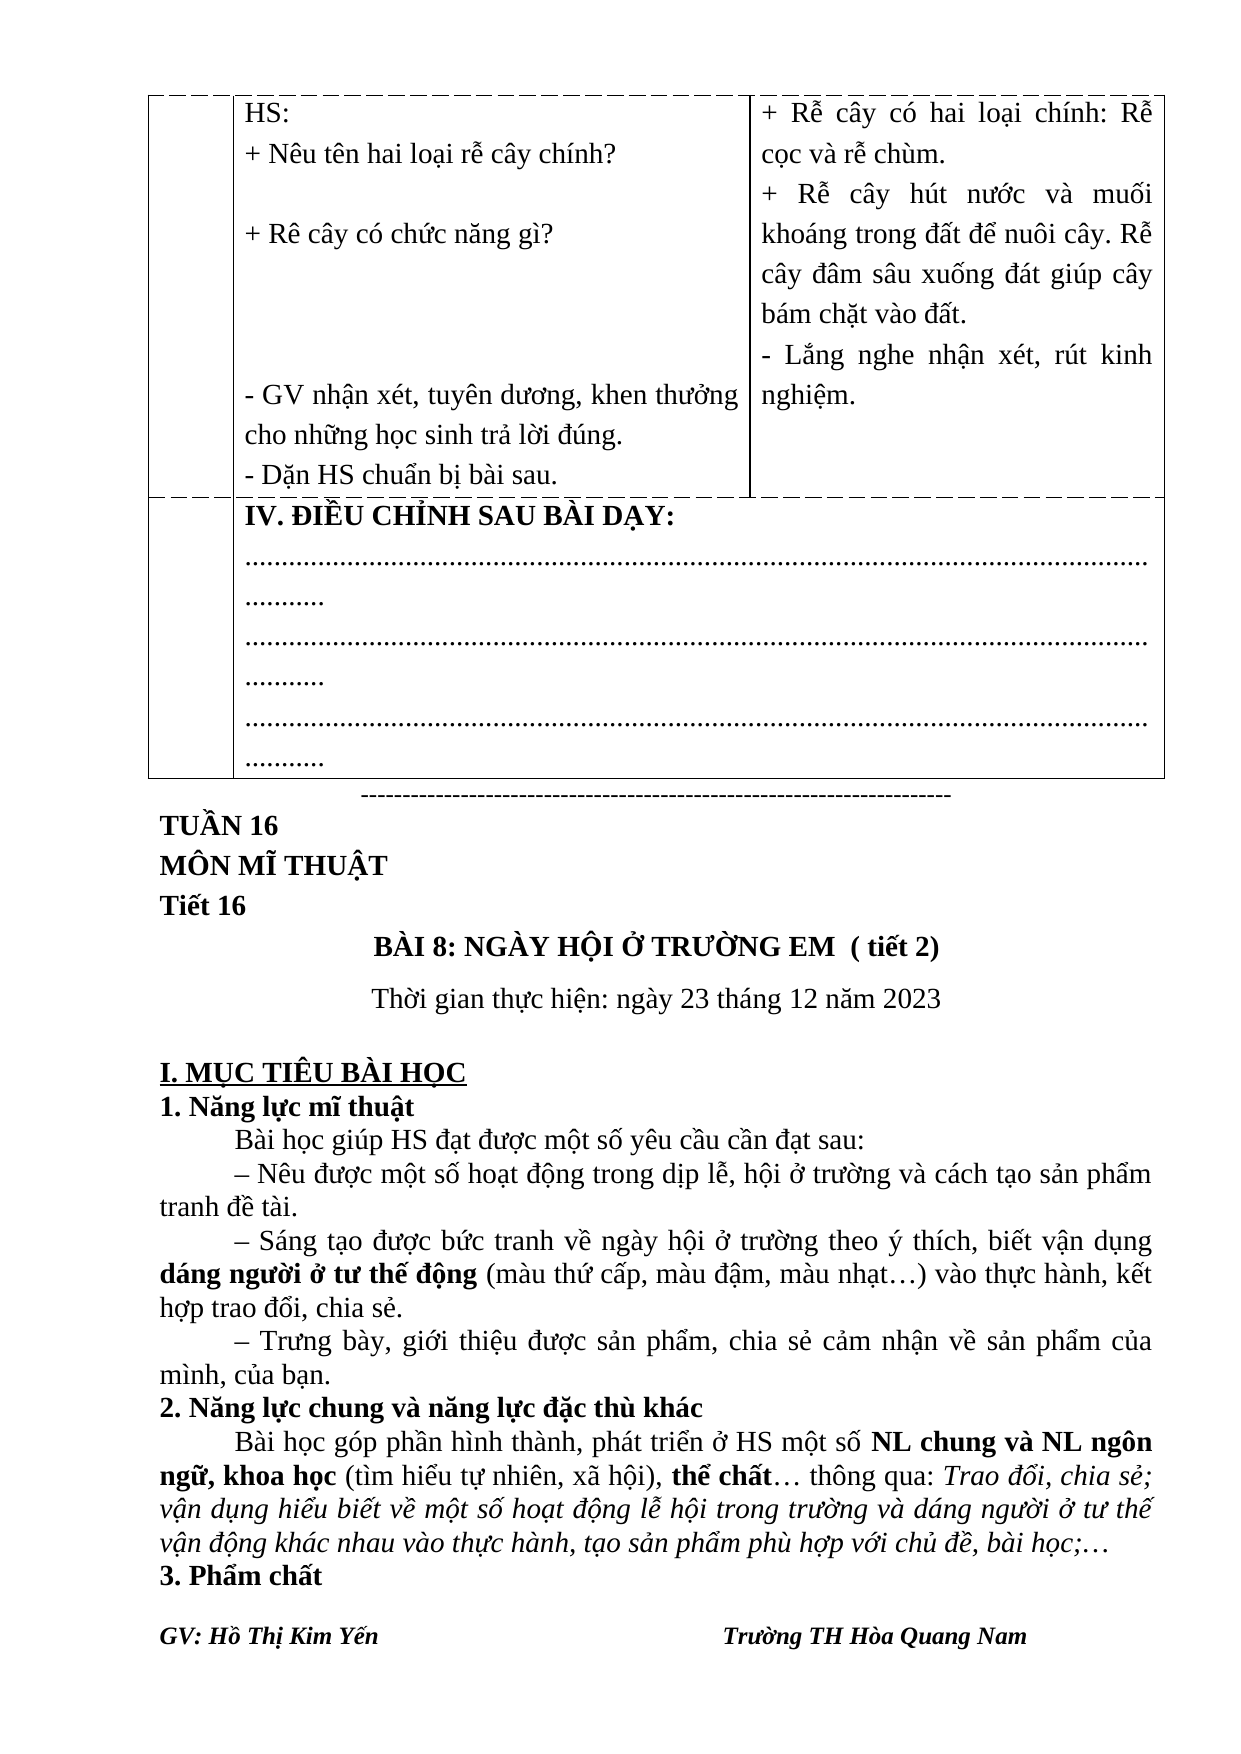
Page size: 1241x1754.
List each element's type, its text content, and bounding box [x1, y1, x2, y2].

table_cell [149, 497, 233, 778]
text Bài học góp phần hình thành, phát triển ở HS một số NL chung và NL ngôn ngữ, khoa học (tìm hiểu tự nhiên, xã hội), thể chất… thông qua: Trao đổi, chia sẻ; vận dụng hiểu biết về một số hoạt động lễ hội trong trường và dáng người ở tư thế vận động khác nhau vào thực hành, tạo sản phẩm phù hợp với chủ đề, bài học;… [159, 1424, 1153, 1558]
text ----------------------------------------------------------------------- [159, 779, 1153, 808]
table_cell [751, 95, 1164, 497]
text MÔN MĨ THUẬT [159, 848, 1153, 882]
text BÀI 8: NGÀY HỘI Ở TRƯỜNG EM ( tiết 2) [159, 929, 1153, 962]
text – Nêu được một số hoạt động trong dịp lễ, hội ở trường và cách tạo sản phẩm tranh đề tài. [159, 1156, 1153, 1223]
text TUẦN 16 [159, 808, 1153, 842]
table_cell [149, 95, 233, 497]
text 2. Năng lực chung và năng lực đặc thù khác [159, 1391, 1153, 1424]
text Thời gian thực hiện: ngày 23 tháng 12 năm 2023 [159, 981, 1153, 1015]
text 1. Năng lực mĩ thuật [159, 1089, 1153, 1122]
text Bài học giúp HS đạt được một số yêu cầu cần đạt sau: [159, 1122, 1153, 1156]
text – Sáng tạo được bức tranh về ngày hội ở trường theo ý thích, biết vận dụng dáng người ở tư thế động (màu thứ cấp, màu đậm, màu nhạt…) vào thực hành, kết hợp trao đổi, chia sẻ. [159, 1223, 1153, 1323]
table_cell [234, 95, 749, 497]
text 3. Phẩm chất [159, 1558, 1153, 1592]
text – Trưng bày, giới thiệu được sản phẩm, chia sẻ cảm nhận về sản phẩm của mình, của bạn. [159, 1323, 1153, 1391]
text Tiết 16 [159, 888, 1153, 922]
text I. MỤC TIÊU BÀI HỌC [159, 1055, 1153, 1089]
table_cell IV. ĐIỀU CHỈNH SAU BÀI DẠY: ....................................................................................................................................... ....................................................................................................................................... ....................................................................................................................................... [234, 497, 1164, 778]
